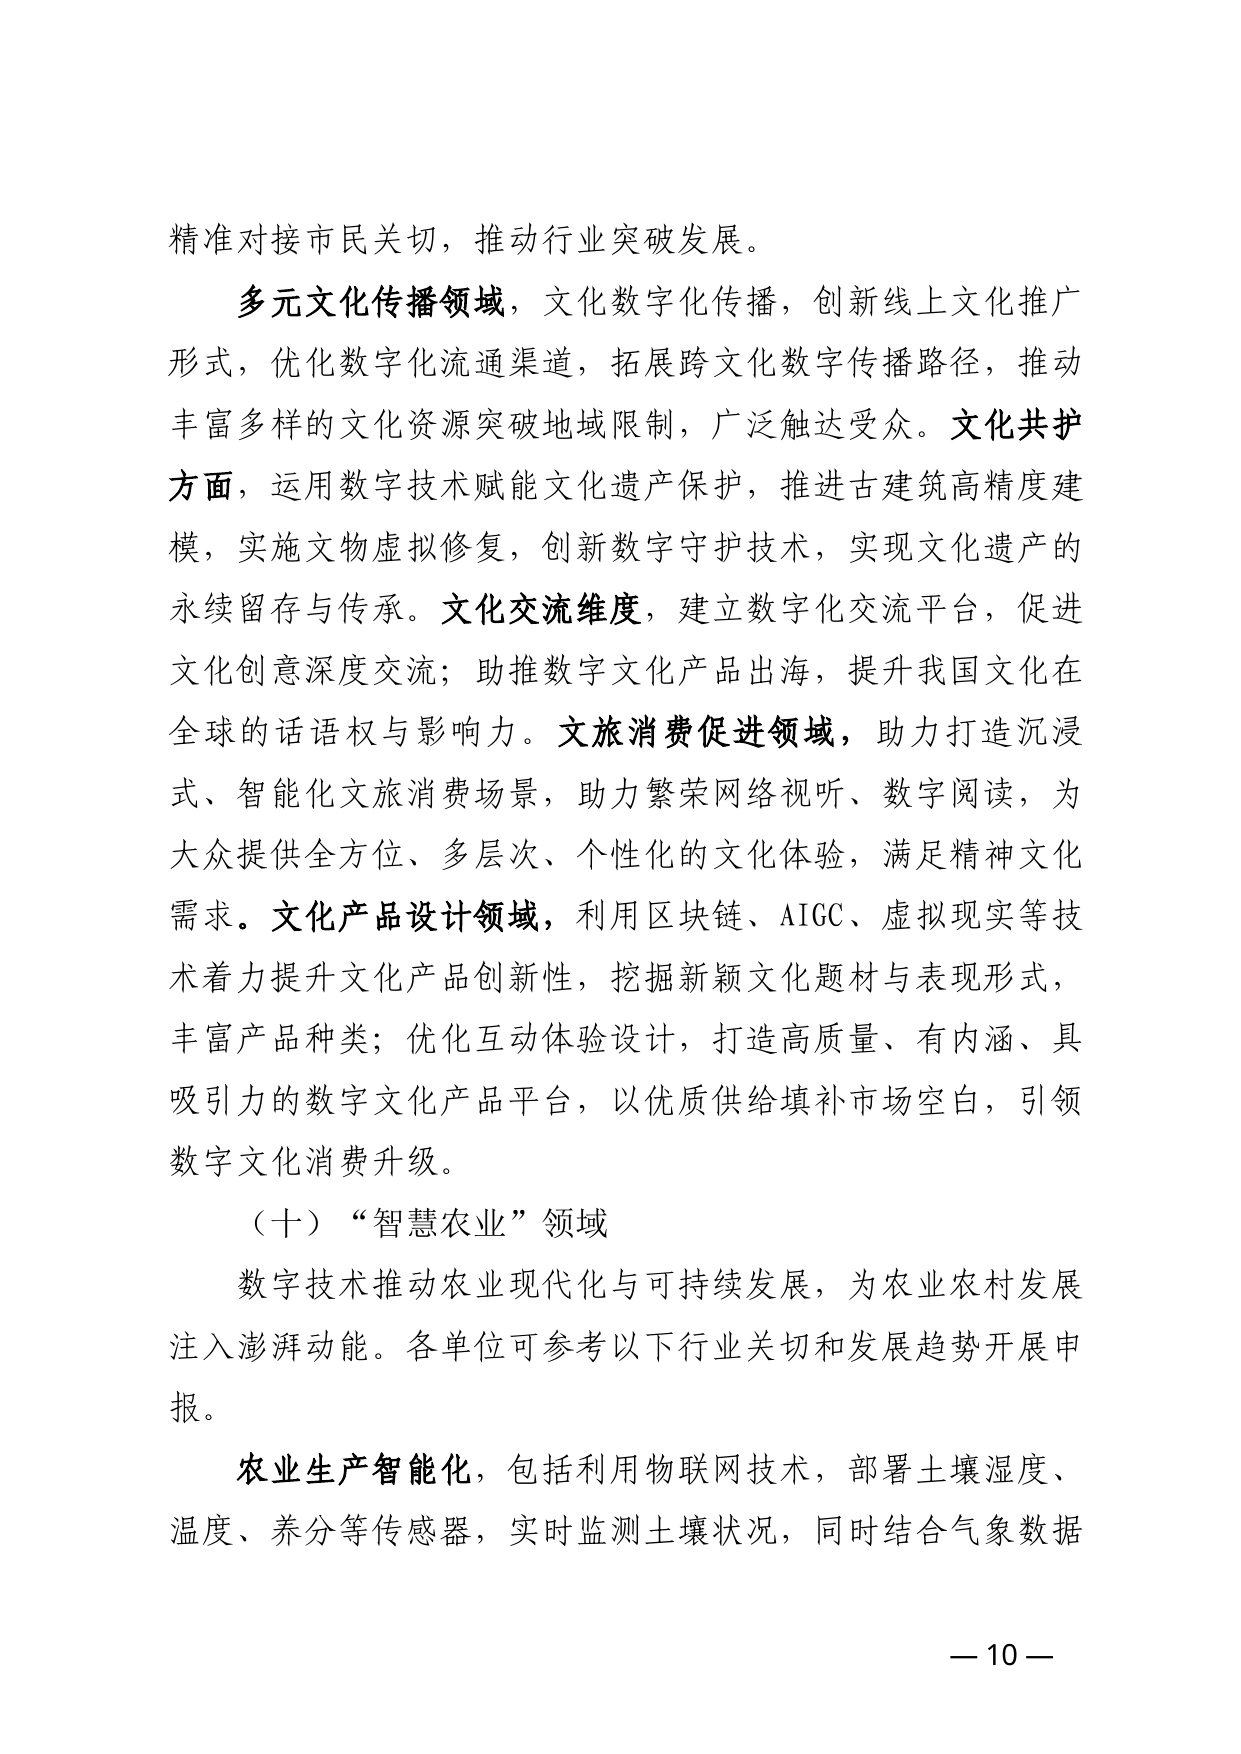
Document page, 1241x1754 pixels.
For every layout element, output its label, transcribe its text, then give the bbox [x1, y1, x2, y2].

list （十）“智慧农业”领域 [168, 1190, 1084, 1252]
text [168, 207, 1084, 268]
text 数字技术推动农业现代化与可持续发展，为农业农村发展注入澎湃动能。各单位可参考以下行业关切和发展趋势开展申报。 [168, 1252, 1084, 1436]
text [168, 1436, 1084, 1559]
text 多元文化传播领域，文化数字化传播，创新线上文化推广形式，优化数字化流通渠道，拓展跨文化数字传播路径，推动丰富多样的文化资源突破地域限制，广泛触达受众。文化共护方面，运用数字技术赋能文化遗产保护，推进古建筑高精度建模，实施文物虚拟修复，创新数字守护技术，实现文化遗产的永续留存与传承。文化交流维度，建立数字化交流平台，促进文化创意深度交流；助推数字文化产品出海，提升我国文化在全球的话语权与影响力。文旅消费促进领域，助力打造沉浸式、智能化文旅消费场景，助力繁荣网络视听、数字阅读，为大众提供全方位、多层次、个性化的文化体验，满足精神文化需求。文化产品设计领域，利用区块链、AIGC、虚拟现实等技术着力提升文化产品创新性，挖掘新颖文化题材与表现形式，丰富产品种类；优化互动体验设计，打造高质量、有内涵、具吸引力的数字文化产品平台，以优质供给填补市场空白，引领数字文化消费升级。 [168, 268, 1084, 1190]
